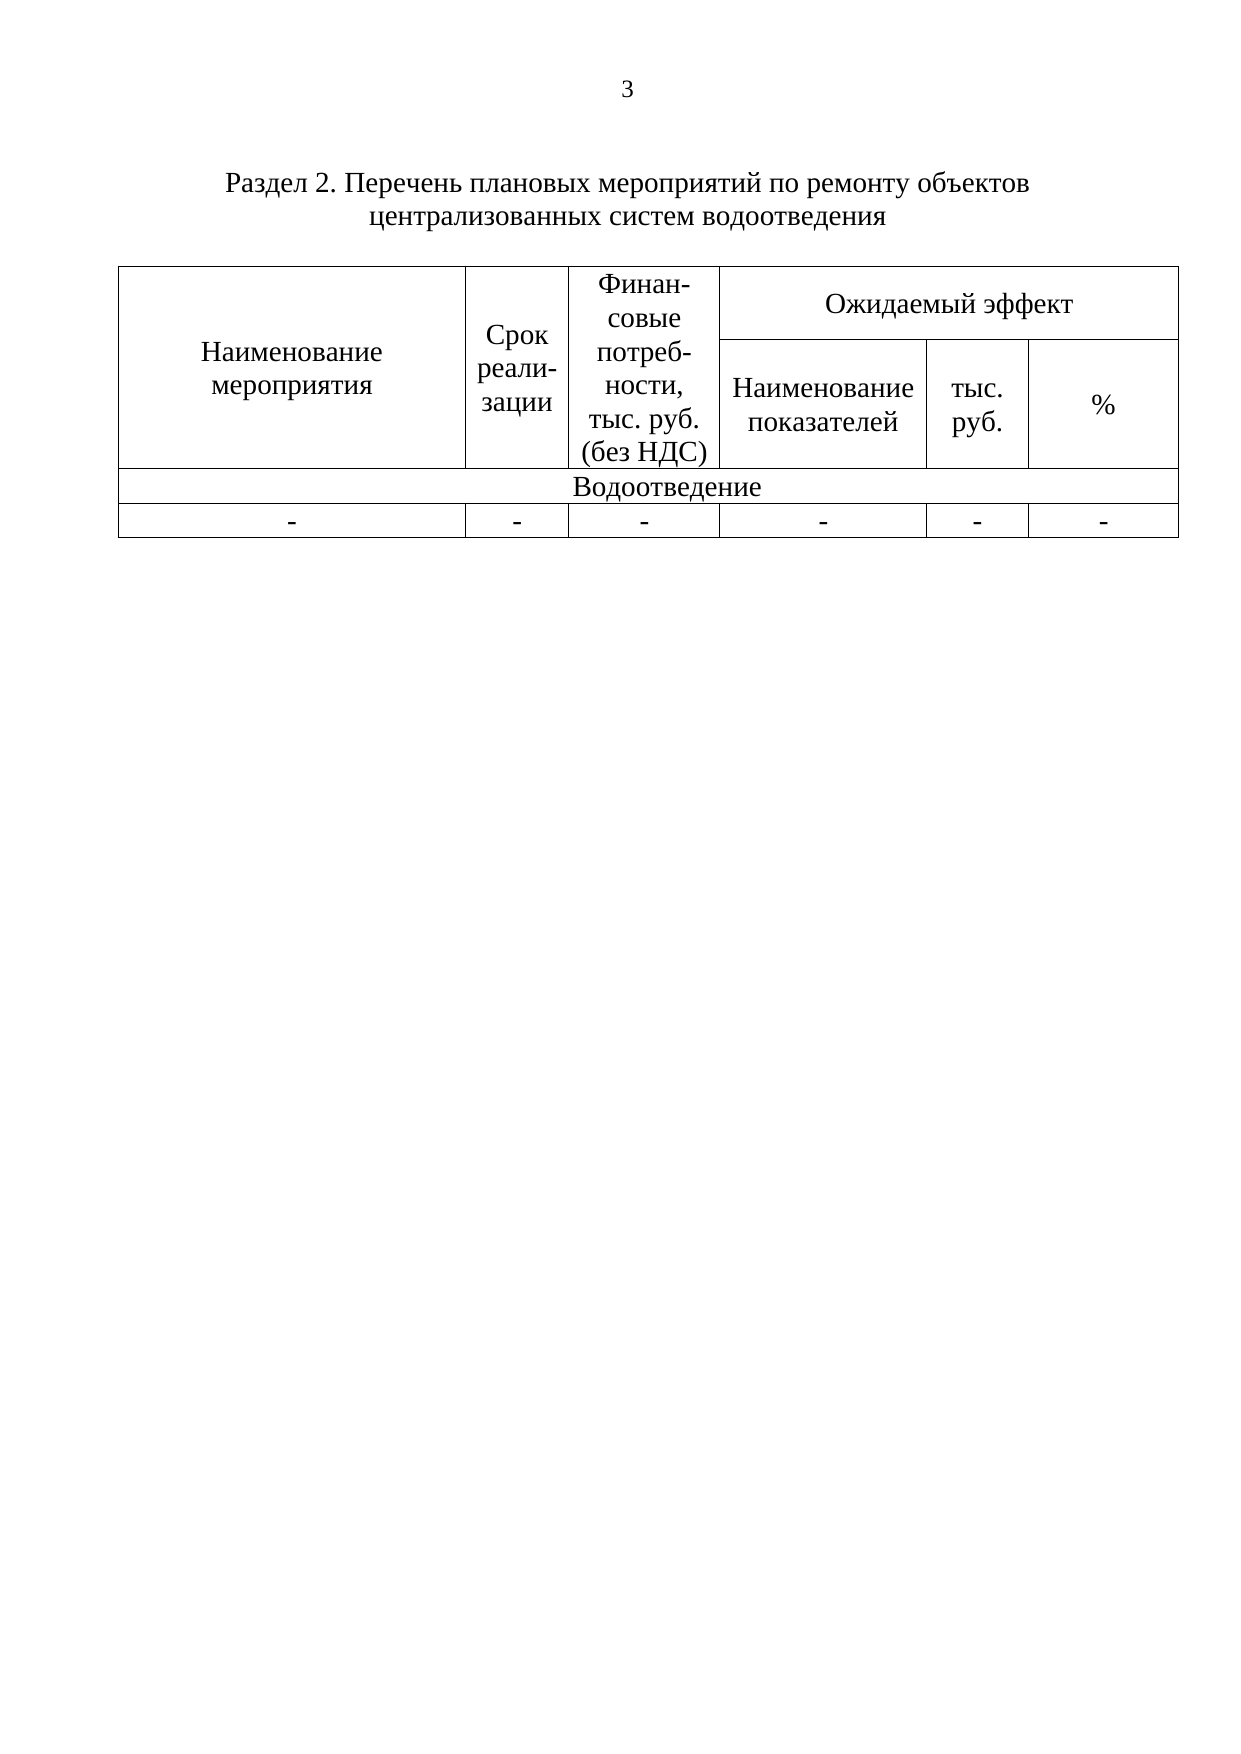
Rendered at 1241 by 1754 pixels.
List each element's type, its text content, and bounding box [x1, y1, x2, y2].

table_header Ожидаемый эффект [720, 267, 1178, 339]
table_cell - [927, 504, 1028, 537]
table_cell тыс. руб. [927, 340, 1028, 468]
text Раздел 2. Перечень плановых мероприятий по ремонту объектов централизованных систем водоотведения [162, 165, 1092, 232]
table_cell - [119, 504, 465, 537]
table_cell % [1029, 340, 1178, 468]
table_cell - [466, 504, 568, 537]
table_cell - [720, 504, 926, 537]
table_cell - [569, 504, 719, 537]
table_cell Наименование показателей [720, 340, 926, 468]
table_header Срок реали-зации [466, 267, 568, 468]
table_cell - [1029, 504, 1178, 537]
table_cell Водоотведение [119, 469, 1178, 502]
table_header Финан-совые потреб-ности, тыс. руб. (без НДС) [569, 267, 719, 468]
table_header Наименование мероприятия [119, 267, 465, 468]
